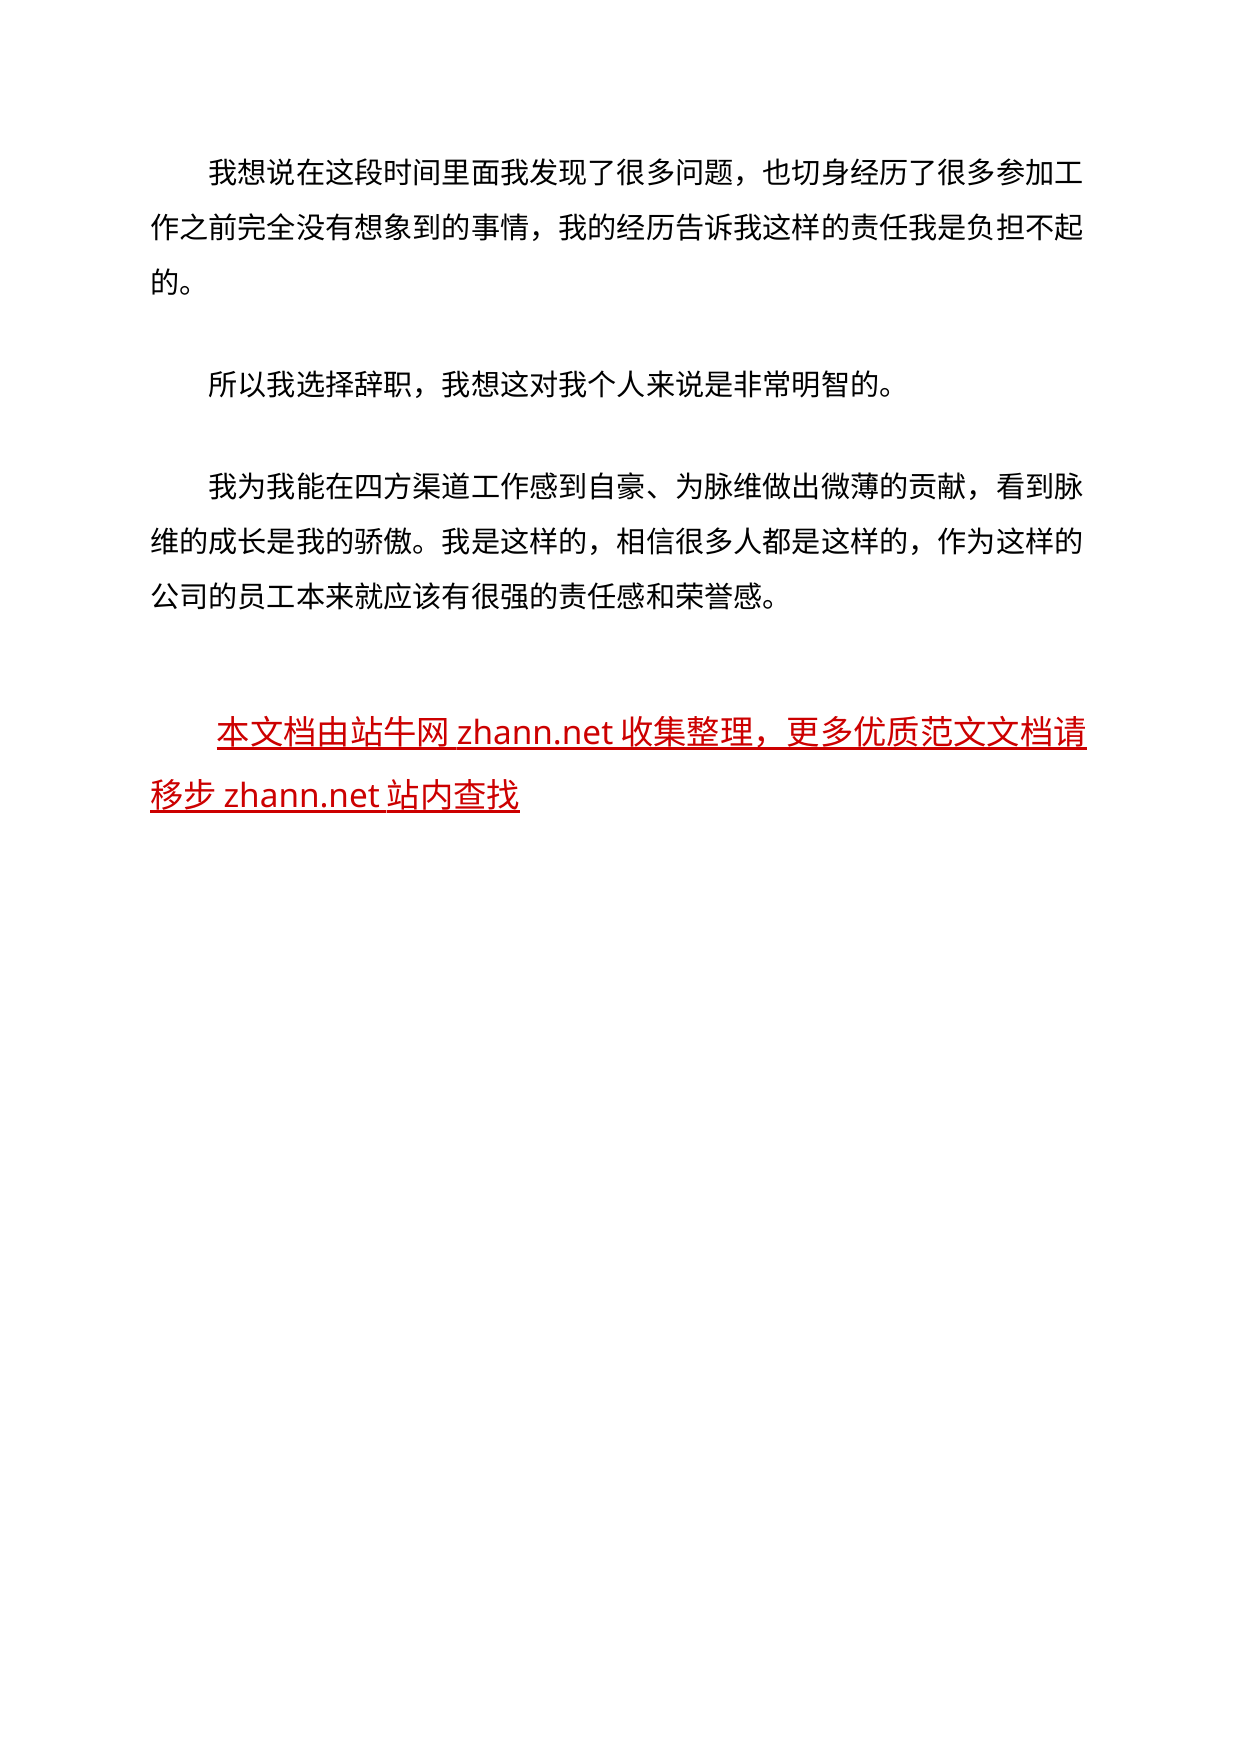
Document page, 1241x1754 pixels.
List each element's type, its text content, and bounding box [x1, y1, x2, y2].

text 我想说在这段时间里面我发现了很多问题，也切身经历了很多参加工作之前完全没有想象到的事情，我的经历告诉我这样的责任我是负担不起的。 [150, 150, 1090, 302]
text 所以我选择辞职，我想这对我个人来说是非常明智的。 [150, 362, 1090, 404]
text 我为我能在四方渠道工作感到自豪、为脉维做出微薄的贡献，看到脉维的成长是我的骄傲。我是这样的，相信很多人都是这样的，作为这样的公司的员工本来就应该有很强的责任感和荣誉感。 [150, 463, 1090, 615]
text 本文档由站牛网zhann.net收集整理，更多优质范文文档请移步zhann.net站内查找 [150, 706, 1090, 817]
